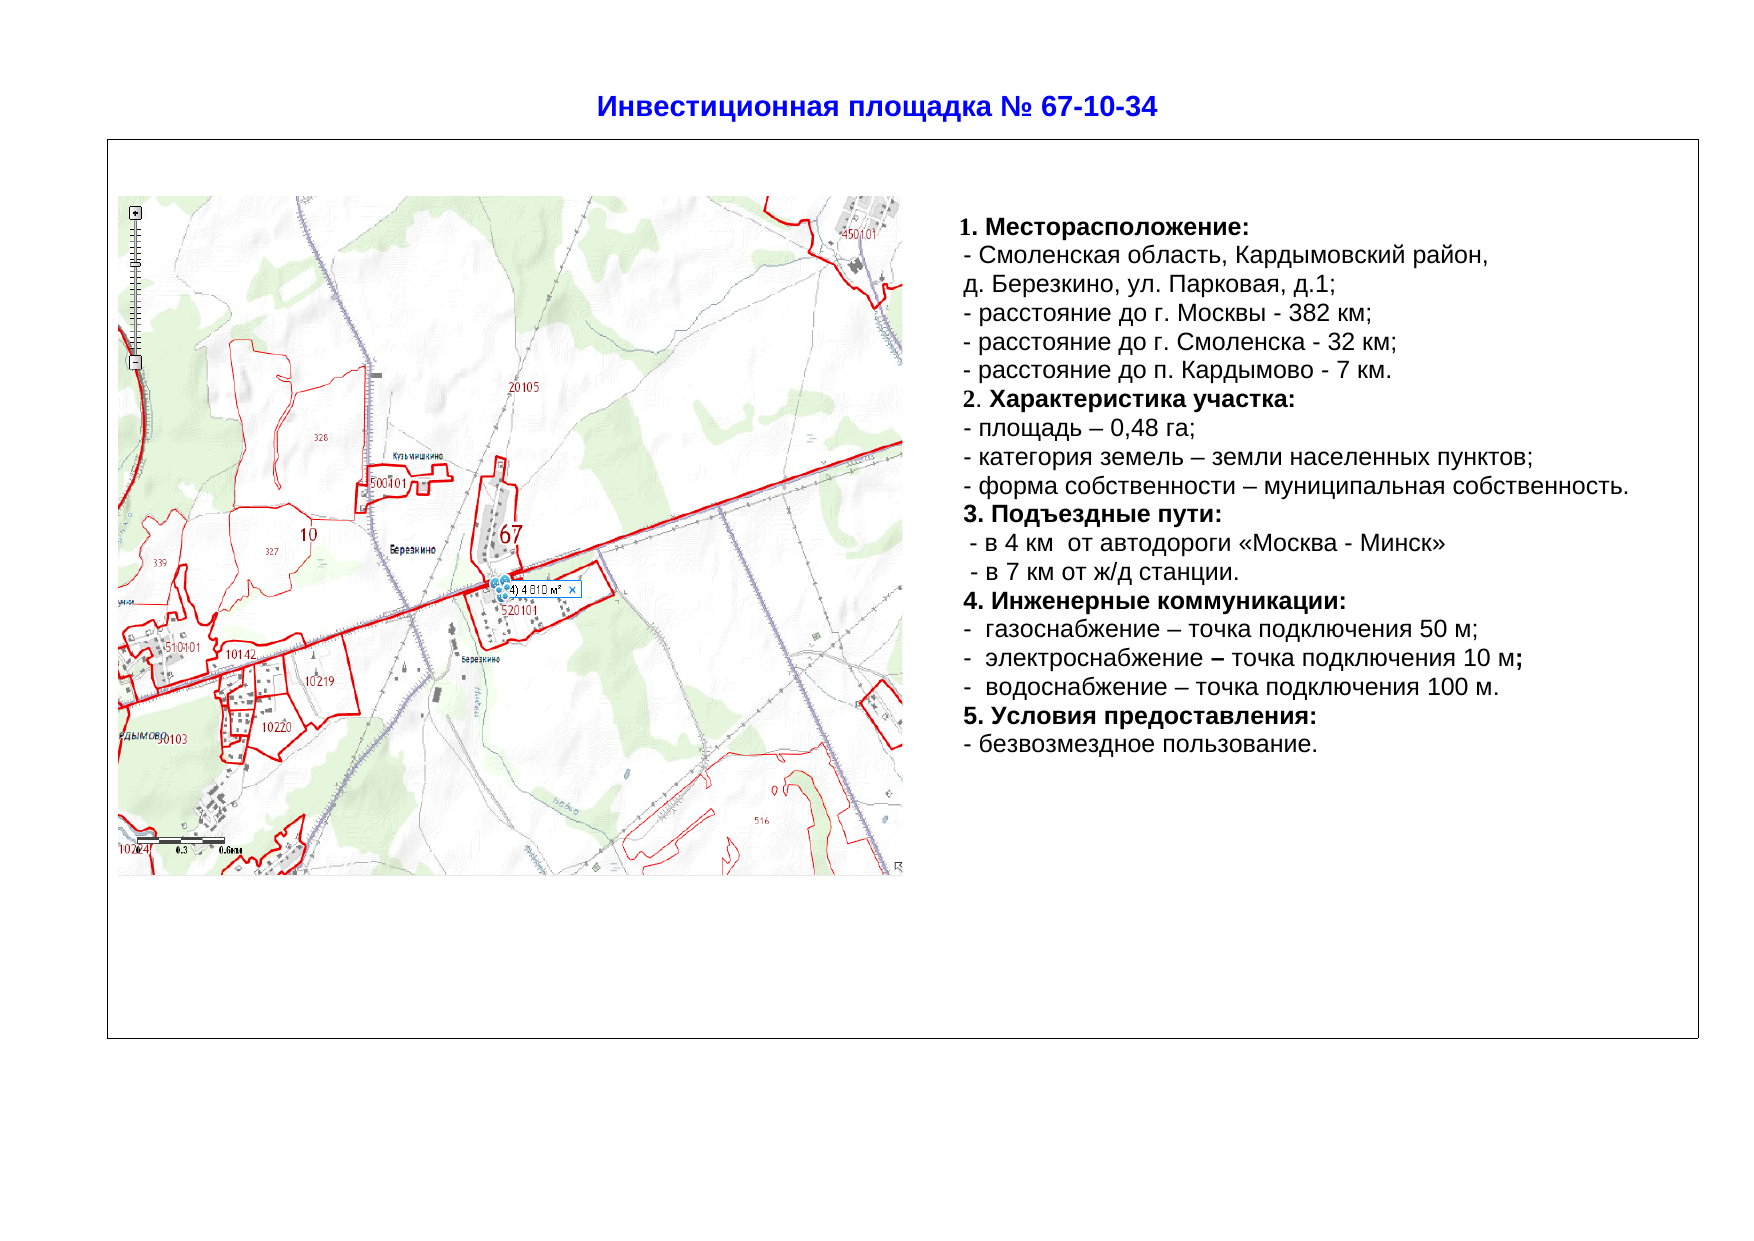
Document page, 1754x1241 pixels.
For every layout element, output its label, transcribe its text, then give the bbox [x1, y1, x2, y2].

picture [118, 196, 903, 876]
table_header [108, 140, 914, 1037]
text Инвестиционная площадка № 67-10-34 [118, 89, 1636, 122]
table_header 1. Месторасположение: - Смоленская область, Кардымовский район, д. Березкино, ул. Парковая, д.1; - расстояние до г. Москвы - 382 км; - расстояние до г. Смоленска - 32 км; - расстояние до п. Кардымово - 7 км. 2. Характеристика участка: - площадь – 0,48 га; - категория земель – земли населенных пунктов; - форма собственности – муниципальная собственность. 3. Подъездные пути: - в 4 км от автодороги «Москва - Минск» - в 7 км от ж/д станции. 4. Инженерные коммуникации: - газоснабжение – точка подключения 50 м; - электроснабжение – точка подключения 10 м; - водоснабжение – точка подключения 100 м. 5. Условия предоставления: - безвозмездное пользование. [914, 140, 1698, 1037]
